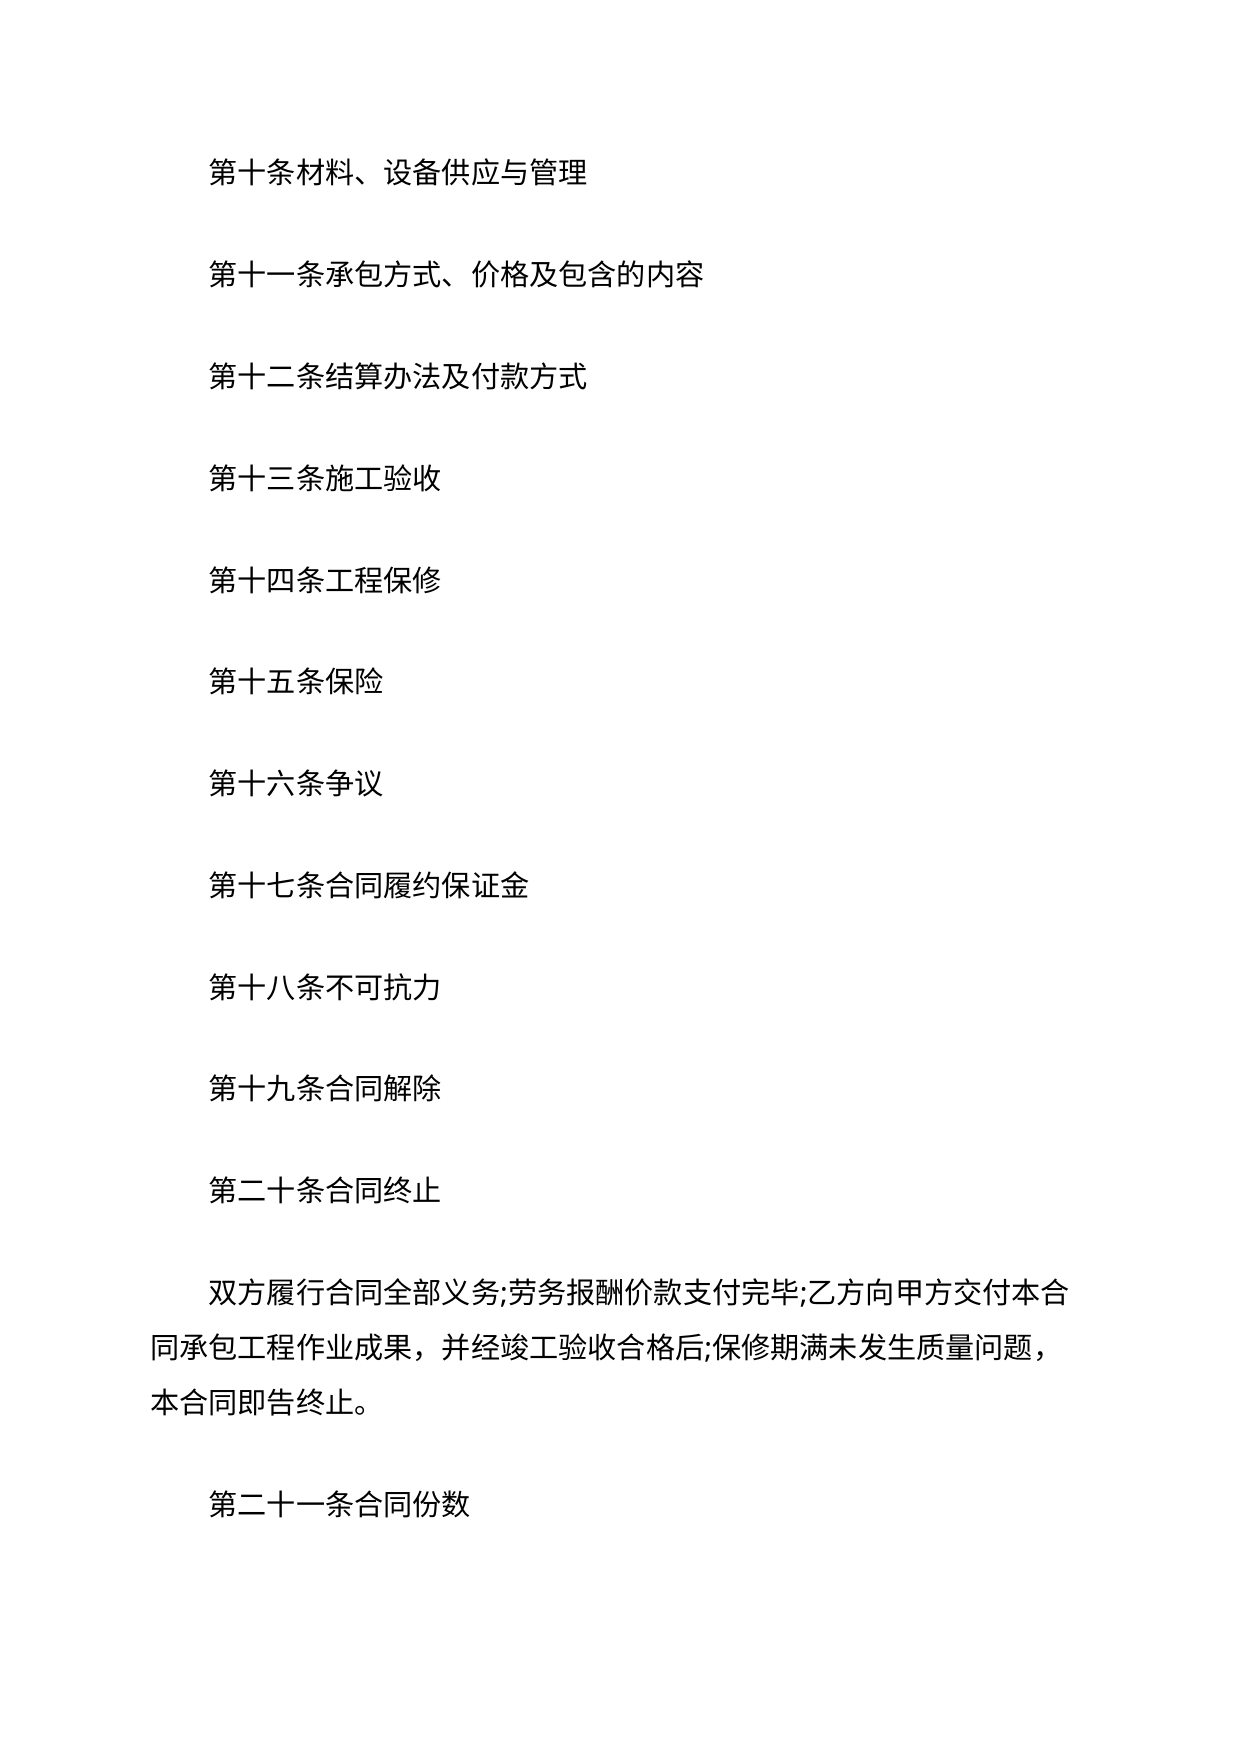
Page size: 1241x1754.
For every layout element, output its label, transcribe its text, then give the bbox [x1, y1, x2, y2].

text 第十一条承包方式、价格及包含的内容 [150, 252, 1090, 294]
text 第十五条保险 [150, 659, 1090, 701]
text 第十三条施工验收 [150, 455, 1090, 498]
text 第二十条合同终止 [150, 1168, 1090, 1210]
text 第十八条不可抗力 [150, 964, 1090, 1006]
text 双方履行合同全部义务;劳务报酬价款支付完毕;乙方向甲方交付本合同承包工程作业成果，并经竣工验收合格后;保修期满未发生质量问题，本合同即告终止。 [150, 1269, 1090, 1422]
text 第十九条合同解除 [150, 1066, 1090, 1108]
text 第二十一条合同份数 [150, 1481, 1090, 1523]
text 第十条材料、设备供应与管理 [150, 150, 1090, 192]
text 第十六条争议 [150, 761, 1090, 803]
text 第十四条工程保修 [150, 557, 1090, 599]
text 第十二条结算办法及付款方式 [150, 353, 1090, 396]
text 第十七条合同履约保证金 [150, 862, 1090, 905]
